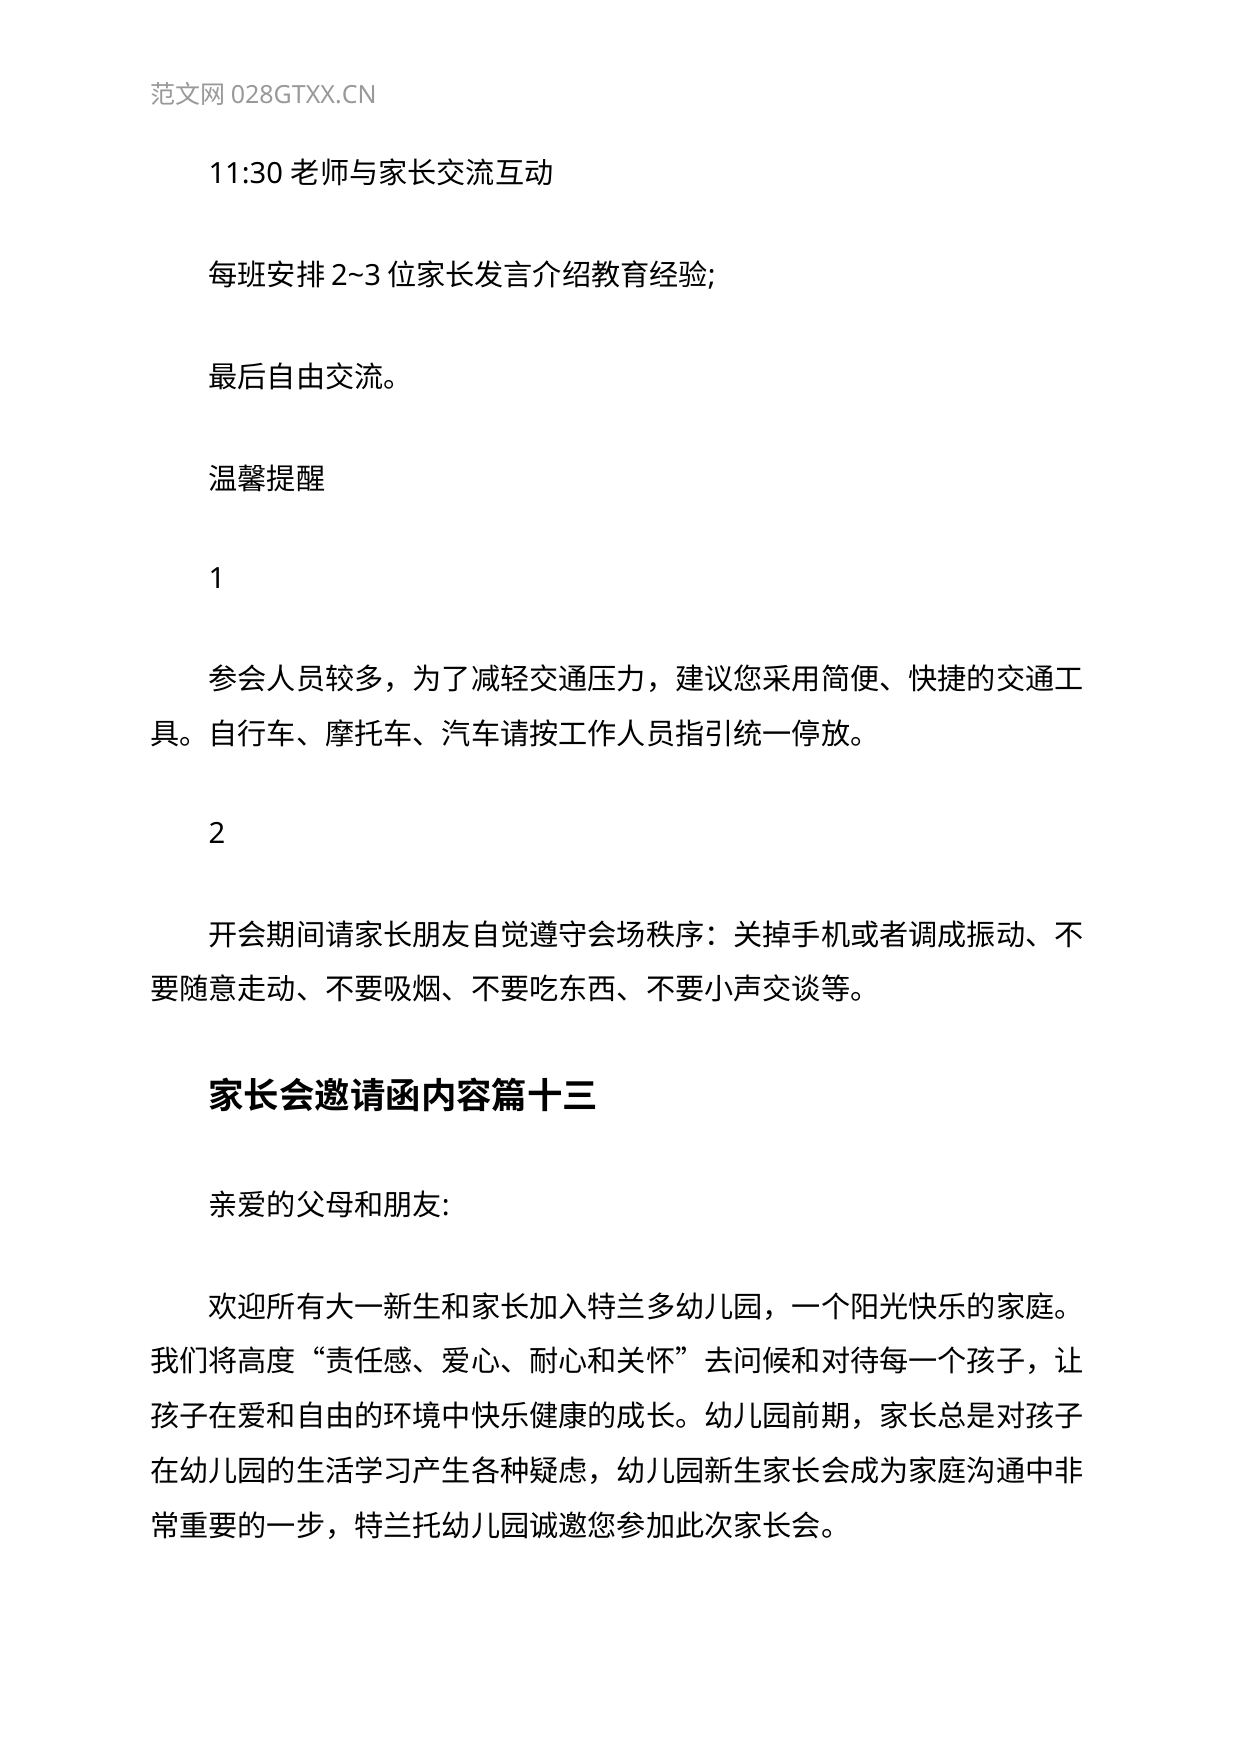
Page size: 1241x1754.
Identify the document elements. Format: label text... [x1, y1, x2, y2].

text 开会期间请家长朋友自觉遵守会场秩序：关掉手机或者调成振动、不要随意走动、不要吸烟、不要吃东西、不要小声交谈等。 [150, 911, 1090, 1008]
text 家长会邀请函内容篇十三 [150, 1068, 1090, 1119]
text 参会人员较多，为了减轻交通压力，建议您采用简便、快捷的交通工具。自行车、摩托车、汽车请按工作人员指引统一停放。 [150, 656, 1090, 753]
text 温馨提醒 [150, 456, 1090, 498]
text 欢迎所有大一新生和家长加入特兰多幼儿园，一个阳光快乐的家庭。我们将高度“责任感、爱心、耐心和关怀”去问候和对待每一个孩子，让孩子在爱和自由的环境中快乐健康的成长。幼儿园前期，家长总是对孩子在幼儿园的生活学习产生各种疑虑，幼儿园新生家长会成为家庭沟通中非常重要的一步，特兰托幼儿园诚邀您参加此次家长会。 [150, 1283, 1090, 1545]
text 11:30 老师与家长交流互动 [150, 150, 1090, 192]
text 亲爱的父母和朋友: [150, 1181, 1090, 1223]
text 最后自由交流。 [150, 354, 1090, 396]
text 每班安排2~3位家长发言介绍教育经验; [150, 252, 1090, 294]
text 2 [150, 813, 1090, 852]
text 1 [150, 557, 1090, 597]
